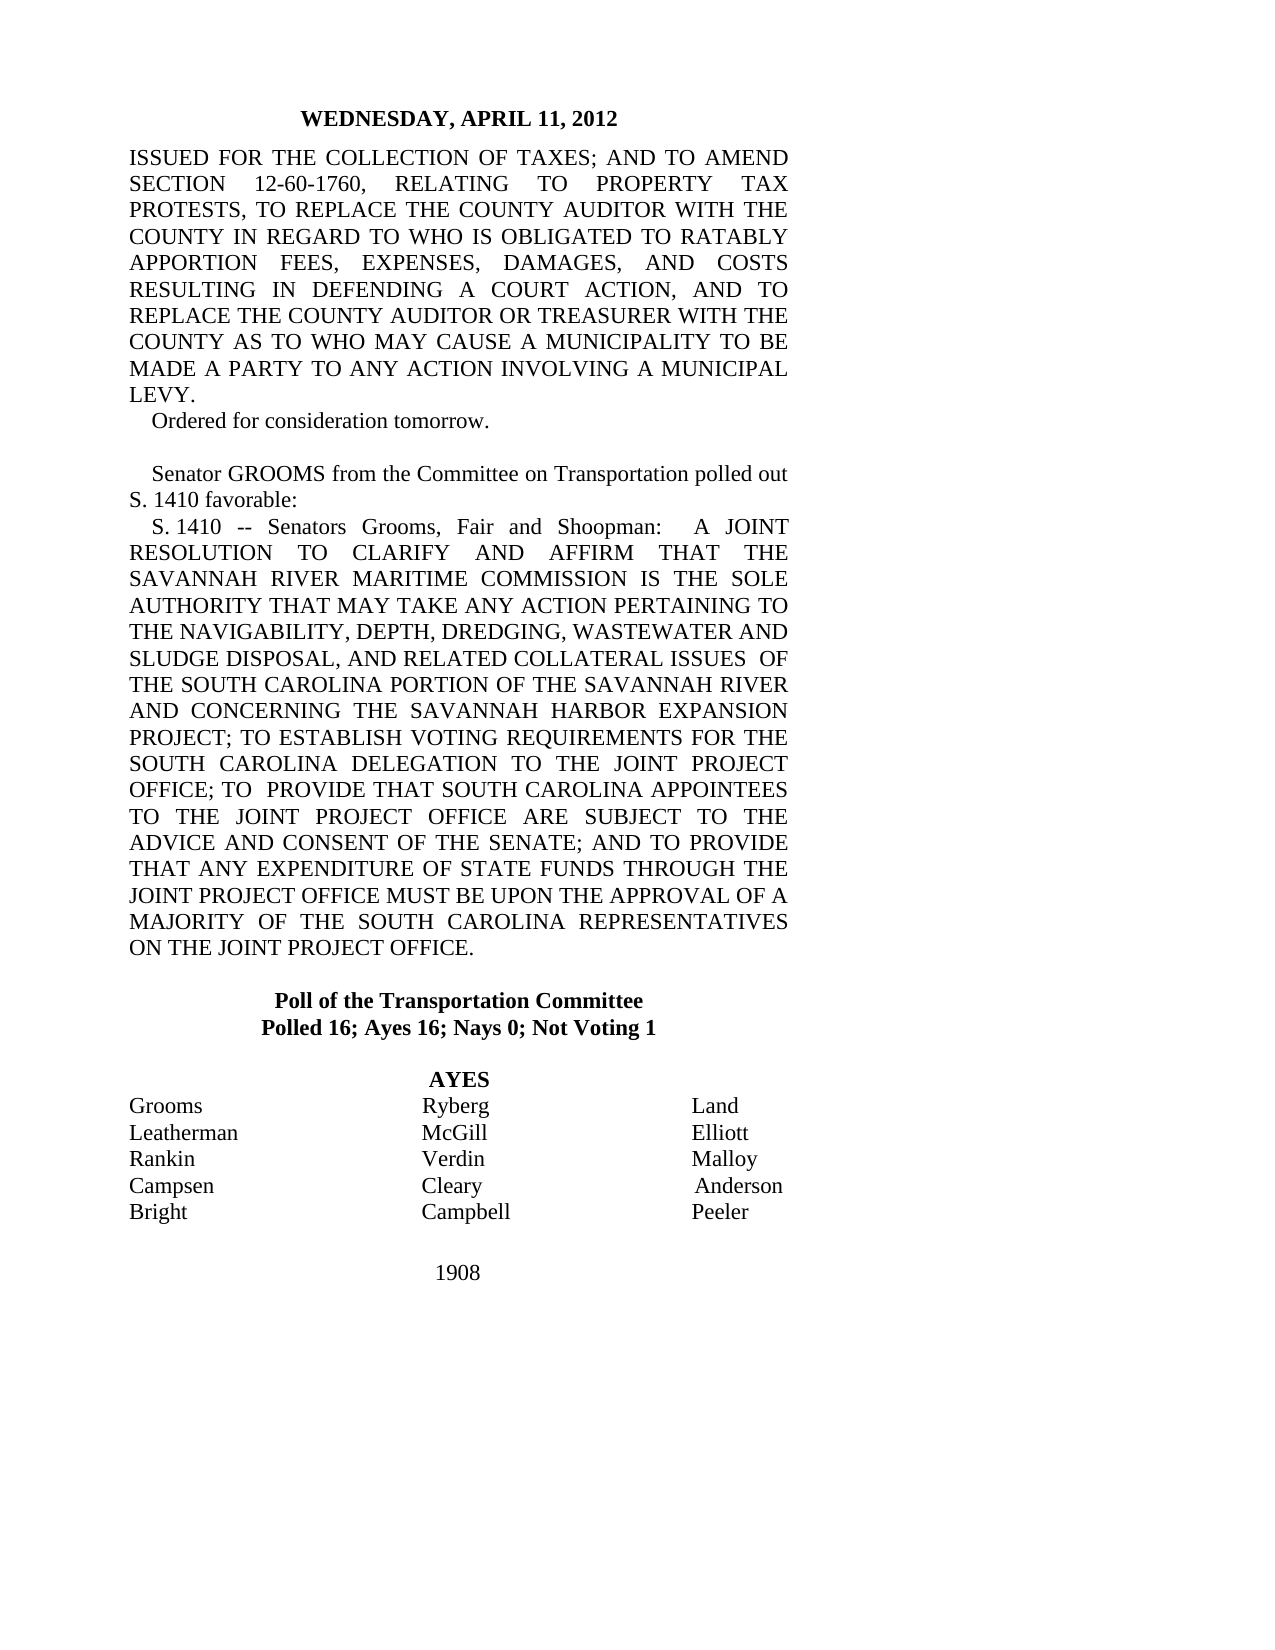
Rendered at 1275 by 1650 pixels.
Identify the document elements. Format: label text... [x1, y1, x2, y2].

text Campsen Cleary Anderson [129, 1172, 789, 1198]
text Polled 16; Ayes 16; Nays 0; Not Voting 1 [129, 1013, 789, 1040]
text Ordered for consideration tomorrow. [129, 407, 789, 434]
text Rankin Verdin Malloy [129, 1145, 789, 1172]
text Senator GROOMS from the Committee on Transportation polled out S. 1410 favorable: [129, 460, 789, 513]
text AYES [129, 1066, 789, 1093]
text S. 1410 -- Senators Grooms, Fair and Shoopman: A JOINT RESOLUTION TO CLARIFY AND AFFIRM THAT THE SAVANNAH RIVER MARITIME COMMISSION IS THE SOLE AUTHORITY THAT MAY TAKE ANY ACTION PERTAINING TO THE NAVIGABILITY, DEPTH, DREDGING, WASTEWATER AND SLUDGE DISPOSAL, AND RELATED COLLATERAL ISSUES OF THE SOUTH CAROLINA PORTION OF THE SAVANNAH RIVER AND CONCERNING THE SAVANNAH HARBOR EXPANSION PROJECT; TO ESTABLISH VOTING REQUIREMENTS FOR THE SOUTH CAROLINA DELEGATION TO THE JOINT PROJECT OFFICE; TO PROVIDE THAT SOUTH CAROLINA APPOINTEES TO THE JOINT PROJECT OFFICE ARE SUBJECT TO THE ADVICE AND CONSENT OF THE SENATE; AND TO PROVIDE THAT ANY EXPENDITURE OF STATE FUNDS THROUGH THE JOINT PROJECT OFFICE MUST BE UPON THE APPROVAL OF A MAJORITY OF THE SOUTH CAROLINA REPRESENTATIVES ON THE JOINT PROJECT OFFICE. [129, 513, 789, 961]
text Bright Campbell Peeler [129, 1198, 789, 1224]
text Poll of the Transportation Committee [129, 987, 789, 1013]
text Grooms Ryberg Land [129, 1093, 789, 1119]
text Leatherman McGill Elliott [129, 1119, 789, 1145]
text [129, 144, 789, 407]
